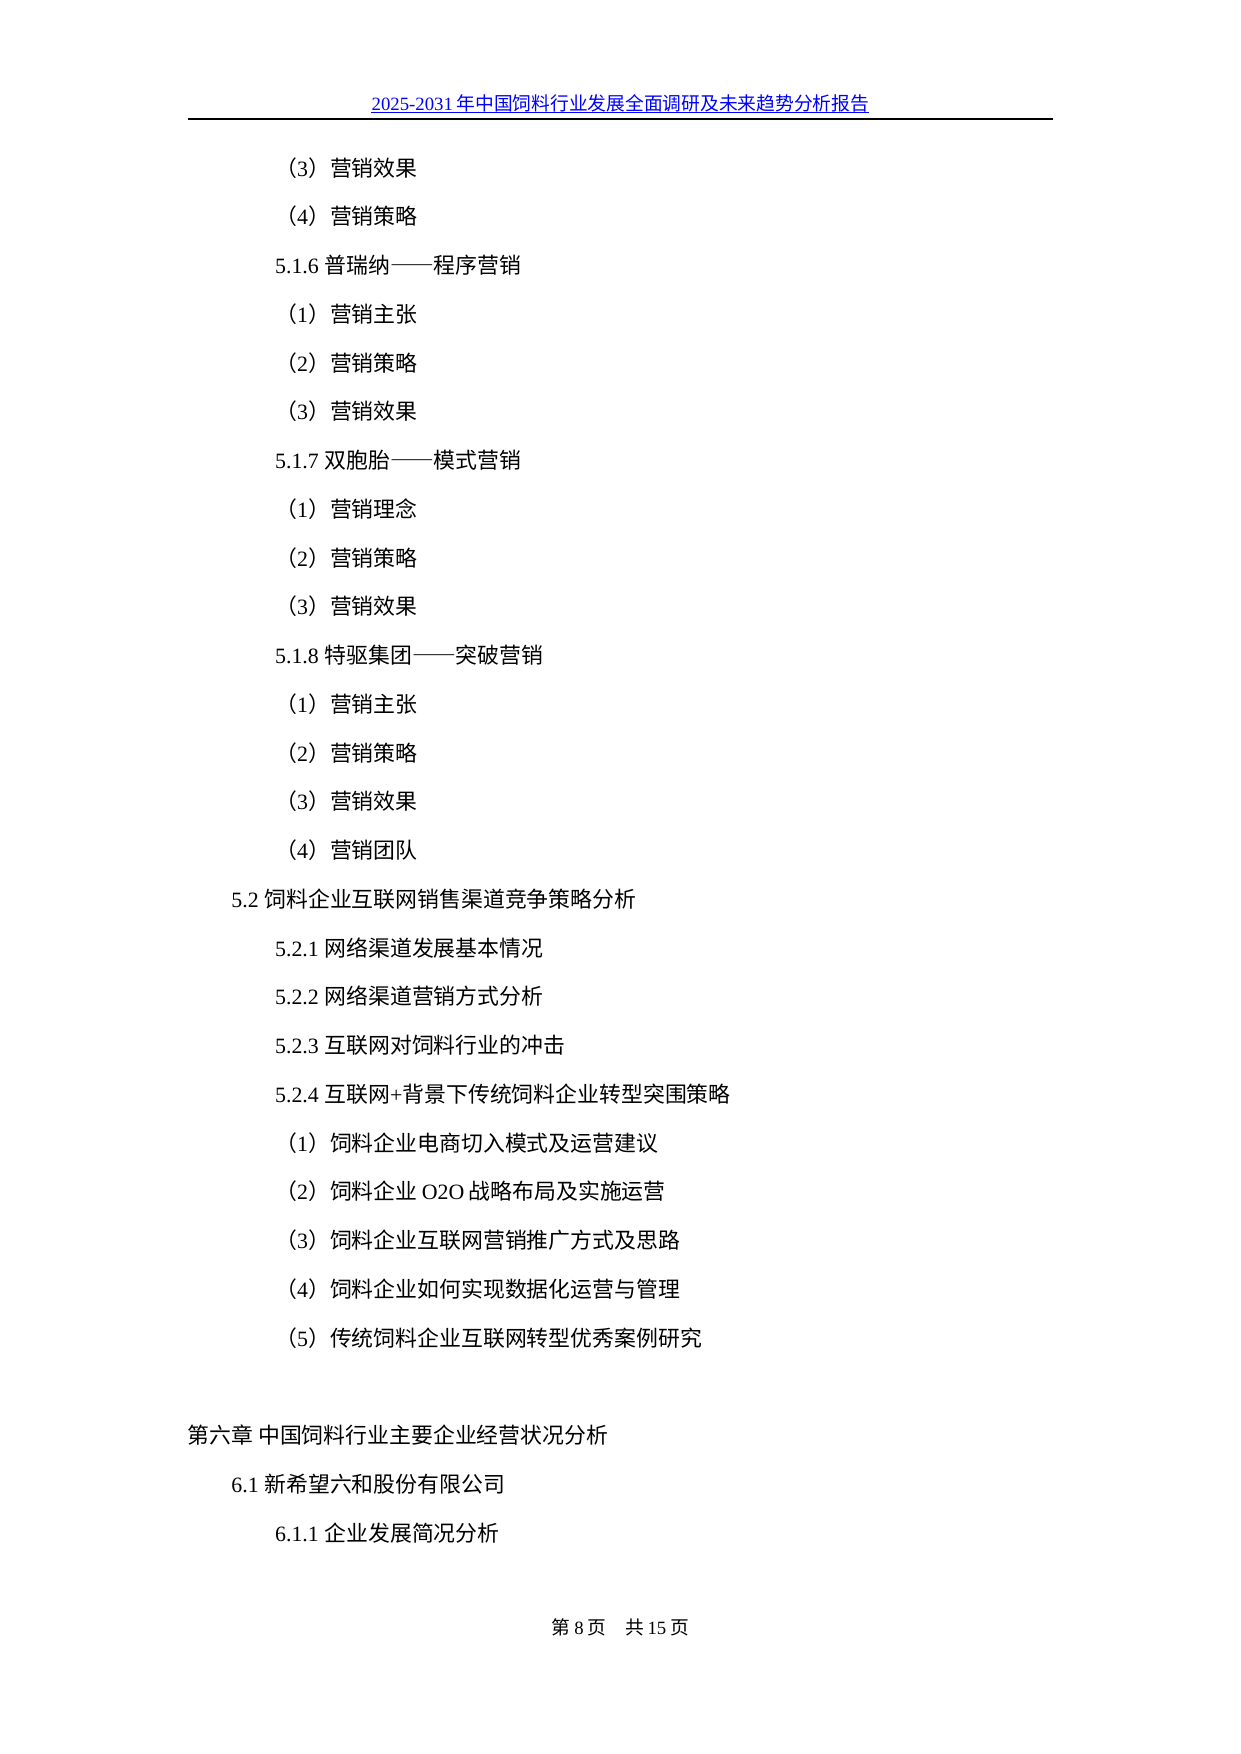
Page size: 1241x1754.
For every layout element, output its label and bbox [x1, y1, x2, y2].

text [187, 150, 1053, 1548]
